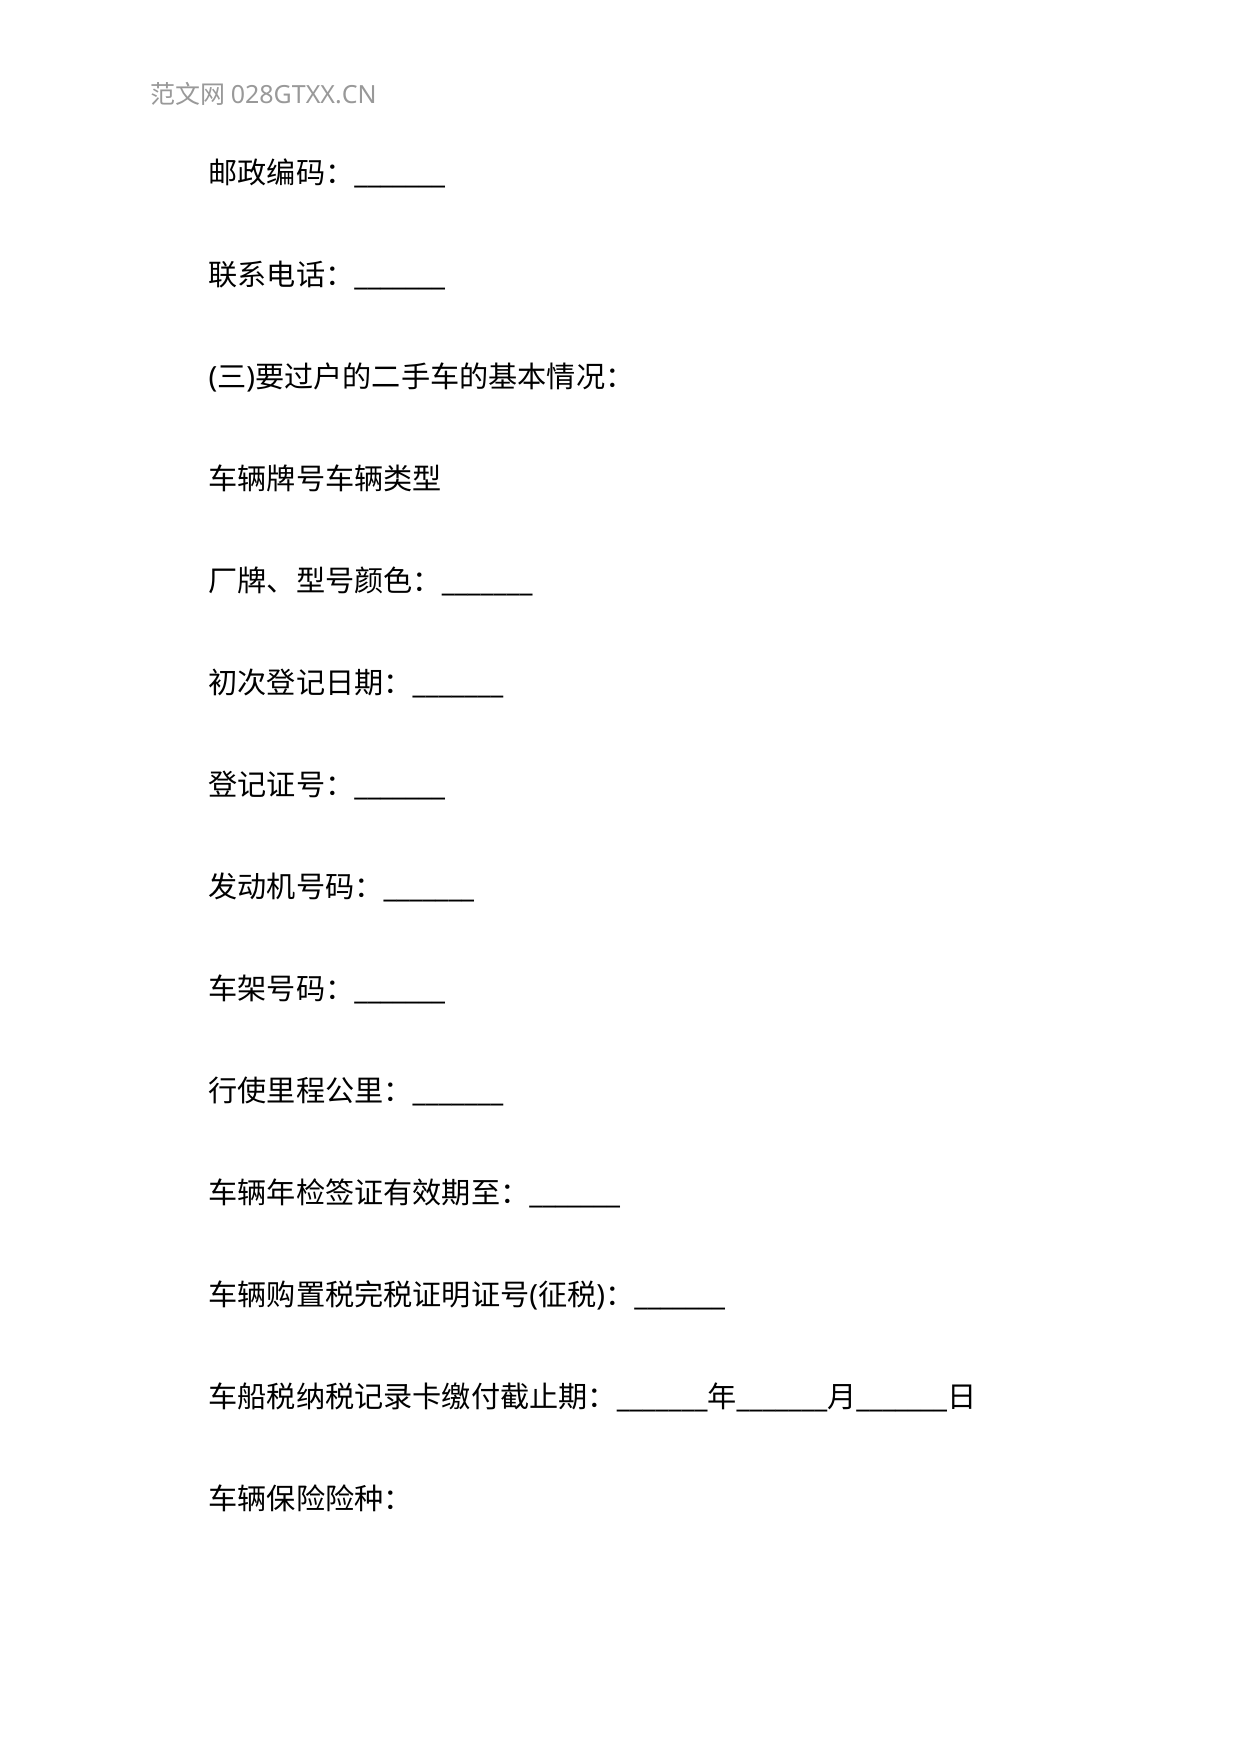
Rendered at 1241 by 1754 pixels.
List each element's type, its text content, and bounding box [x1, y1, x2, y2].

text 联系电话：_______ [150, 252, 1090, 294]
text 邮政编码：_______ [150, 150, 1090, 192]
text 登记证号：_______ [150, 762, 1090, 804]
text 初次登记日期：_______ [150, 660, 1090, 702]
text 车船税纳税记录卡缴付截止期：_______年_______月_______日 [150, 1373, 1090, 1416]
text (三)要过户的二手车的基本情况： [150, 354, 1090, 396]
text 厂牌、型号颜色：_______ [150, 558, 1090, 600]
text 车辆保险险种： [150, 1476, 1090, 1518]
text 发动机号码：_______ [150, 864, 1090, 906]
text 车辆牌号车辆类型 [150, 456, 1090, 498]
text 车辆购置税完税证明证号(征税)：_______ [150, 1272, 1090, 1314]
text 车辆年检签证有效期至：_______ [150, 1169, 1090, 1212]
text 车架号码：_______ [150, 966, 1090, 1008]
text 行使里程公里：_______ [150, 1068, 1090, 1110]
